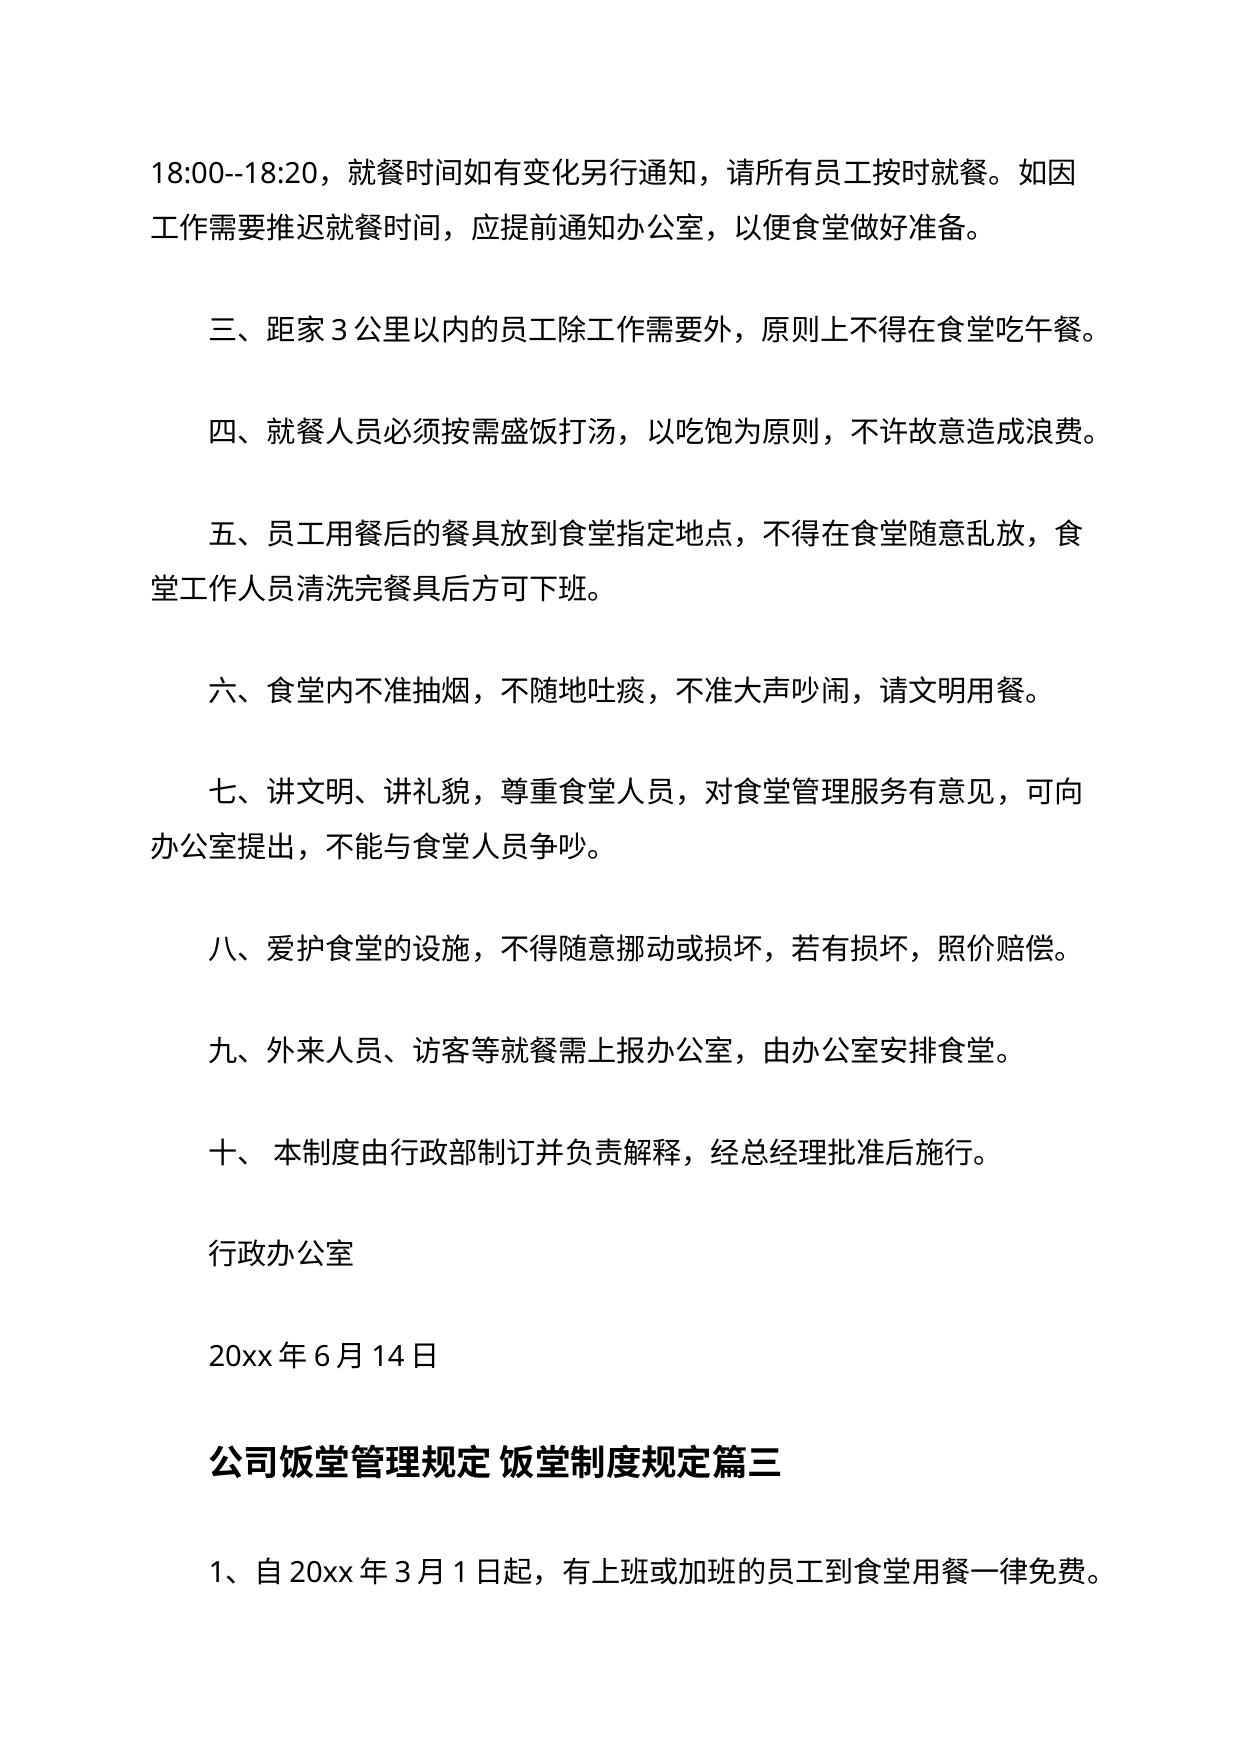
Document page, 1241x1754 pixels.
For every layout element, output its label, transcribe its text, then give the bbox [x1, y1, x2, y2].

text 十、 本制度由行政部制订并负责解释，经总经理批准后施行。 [150, 1129, 1090, 1171]
text 七、讲文明、讲礼貌，尊重食堂人员，对食堂管理服务有意见，可向办公室提出，不能与食堂人员争吵。 [150, 769, 1090, 866]
text 五、员工用餐后的餐具放到食堂指定地点，不得在食堂随意乱放，食堂工作人员清洗完餐具后方可下班。 [150, 511, 1090, 608]
text 20xx年6月14日 [150, 1333, 1090, 1375]
text 行政办公室 [150, 1231, 1090, 1273]
text 九、外来人员、访客等就餐需上报办公室，由办公室安排食堂。 [150, 1027, 1090, 1070]
text 四、就餐人员必须按需盛饭打汤，以吃饱为原则，不许故意造成浪费。 [150, 409, 1090, 451]
text 1、自20xx年3月1日起，有上班或加班的员工到食堂用餐一律免费。 [150, 1548, 1090, 1591]
text 八、爱护食堂的设施，不得随意挪动或损坏，若有损坏，照价赔偿。 [150, 926, 1090, 968]
text 三、距家3公里以内的员工除工作需要外，原则上不得在食堂吃午餐。 [150, 307, 1090, 349]
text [150, 150, 1090, 247]
text 六、食堂内不准抽烟，不随地吐痰，不准大声吵闹，请文明用餐。 [150, 667, 1090, 709]
text 公司饭堂管理规定 饭堂制度规定篇三 [150, 1435, 1090, 1486]
